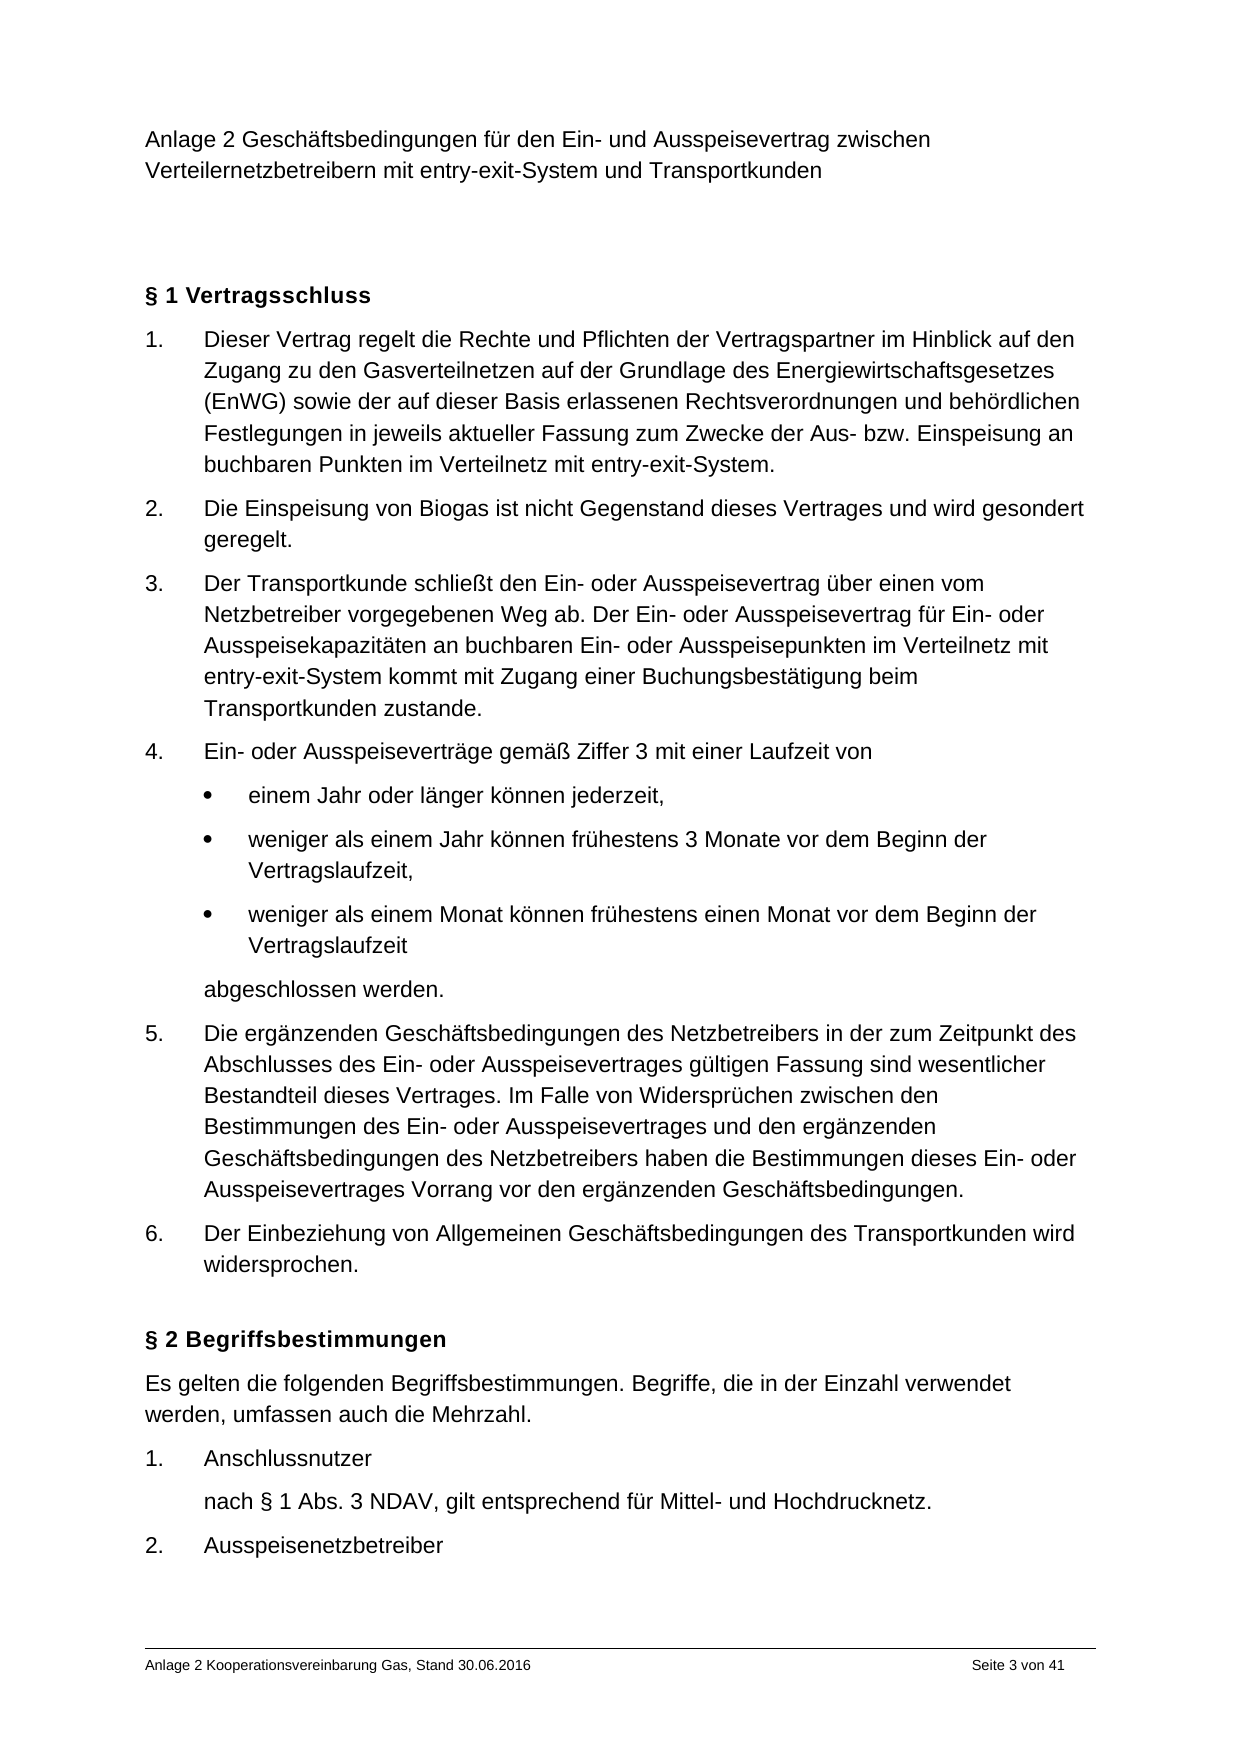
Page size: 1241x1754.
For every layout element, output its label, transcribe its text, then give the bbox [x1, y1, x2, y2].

text weniger als einem Monat können frühestens einen Monat vor dem Beginn der Vertragslaufzeit [204, 896, 1096, 958]
subtitle § 1 Vertragsschluss [145, 277, 1096, 308]
list Der Transportkunde schließt den Ein- oder Ausspeisevertrag über einen vom Netzbetreiber vorgegebenen Weg ab. Der Ein- oder Ausspeisevertrag für Ein- oder Ausspeisekapazitäten an buchbaren Ein- oder Ausspeisepunkten im Verteilnetz mit entry-exit-System kommt mit Zugang einer Buchungsbestätigung beim Transportkunden zustande. [145, 564, 1096, 721]
list Die Einspeisung von Biogas ist nicht Gegenstand dieses Vertrages und wird gesondert geregelt. [145, 489, 1096, 552]
list Ausspeisenetzbetreiber [145, 1527, 1096, 1558]
list Der Einbeziehung von Allgemeinen Geschäftsbedingungen des Transportkunden wird widersprochen. [145, 1214, 1096, 1277]
list Dieser Vertrag regelt die Rechte und Pflichten der Vertragspartner im Hinblick auf den Zugang zu den Gasverteilnetzen auf der Grundlage des Energiewirtschaftsgesetzes (EnWG) sowie der auf dieser Basis erlassenen Rechtsverordnungen und behördlichen Festlegungen in jeweils aktueller Fassung zum Zwecke der Aus- bzw. Einspeisung an buchbaren Punkten im Verteilnetz mit entry-exit-System. [145, 321, 1096, 477]
text abgeschlossen werden. [204, 971, 1096, 1002]
text weniger als einem Jahr können frühestens 3 Monate vor dem Beginn der Vertragslaufzeit, [204, 821, 1096, 883]
list Ein- oder Ausspeiseverträge gemäß Ziffer 3 mit einer Laufzeit von [145, 733, 1096, 764]
text einem Jahr oder länger können jederzeit, [204, 777, 1096, 808]
text nach § 1 Abs. 3 NDAV, gilt entsprechend für Mittel- und Hochdrucknetz. [204, 1483, 1096, 1514]
text Es gelten die folgenden Begriffsbestimmungen. Begriffe, die in der Einzahl verwendet werden, umfassen auch die Mehrzahl. [145, 1364, 1096, 1427]
list Die ergänzenden Geschäftsbedingungen des Netzbetreibers in der zum Zeitpunkt des Abschlusses des Ein- oder Ausspeisevertrages gültigen Fassung sind wesentlicher Bestandteil dieses Vertrages. Im Falle von Widersprüchen zwischen den Bestimmungen des Ein- oder Ausspeisevertrages und den ergänzenden Geschäftsbedingungen des Netzbetreibers haben die Bestimmungen dieses Ein- oder Ausspeisevertrages Vorrang vor den ergänzenden Geschäftsbedingungen. [145, 1014, 1096, 1202]
subtitle § 2 Begriffsbestimmungen [145, 1321, 1096, 1352]
list Anschlussnutzer [145, 1439, 1096, 1471]
